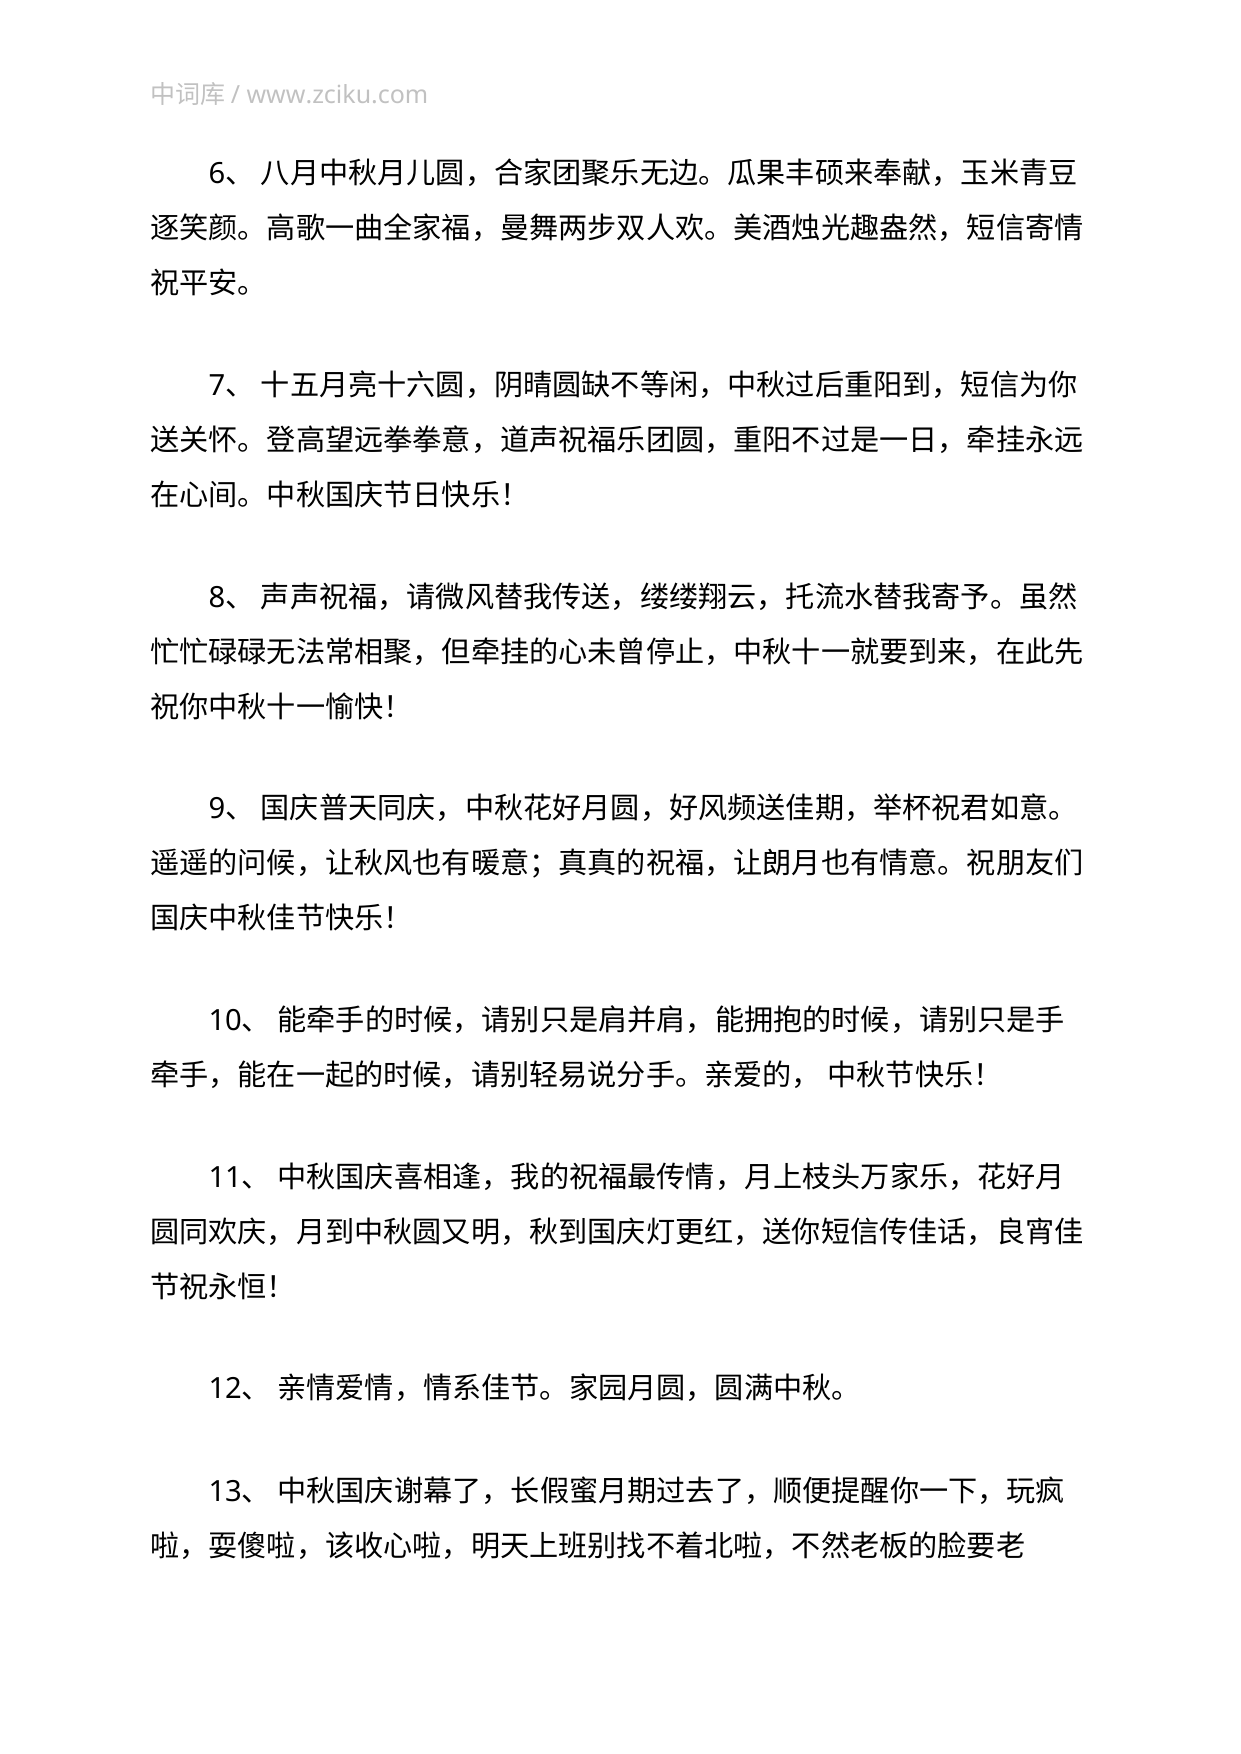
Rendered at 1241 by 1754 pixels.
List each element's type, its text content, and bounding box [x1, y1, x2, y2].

text 12、 亲情爱情，情系佳节。家园月圆，圆满中秋。 [150, 1365, 1090, 1407]
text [150, 1467, 1090, 1564]
text 10、 能牵手的时候，请别只是肩并肩，能拥抱的时候，请别只是手牵手，能在一起的时候，请别轻易说分手。亲爱的， 中秋节快乐！ [150, 997, 1090, 1094]
text 7、 十五月亮十六圆，阴晴圆缺不等闲，中秋过后重阳到，短信为你送关怀。登高望远拳拳意，道声祝福乐团圆，重阳不过是一日，牵挂永远在心间。中秋国庆节日快乐！ [150, 362, 1090, 514]
text 6、 八月中秋月儿圆，合家团聚乐无边。瓜果丰硕来奉献，玉米青豆逐笑颜。高歌一曲全家福，曼舞两步双人欢。美酒烛光趣盎然，短信寄情祝平安。 [150, 150, 1090, 302]
text 11、 中秋国庆喜相逢，我的祝福最传情，月上枝头万家乐，花好月圆同欢庆，月到中秋圆又明，秋到国庆灯更红，送你短信传佳话，良宵佳节祝永恒！ [150, 1153, 1090, 1306]
text 9、 国庆普天同庆，中秋花好月圆，好风频送佳期，举杯祝君如意。遥遥的问候，让秋风也有暖意；真真的祝福，让朗月也有情意。祝朋友们国庆中秋佳节快乐！ [150, 785, 1090, 937]
text 8、 声声祝福，请微风替我传送，缕缕翔云，托流水替我寄予。虽然忙忙碌碌无法常相聚，但牵挂的心未曾停止，中秋十一就要到来，在此先祝你中秋十一愉快！ [150, 573, 1090, 726]
